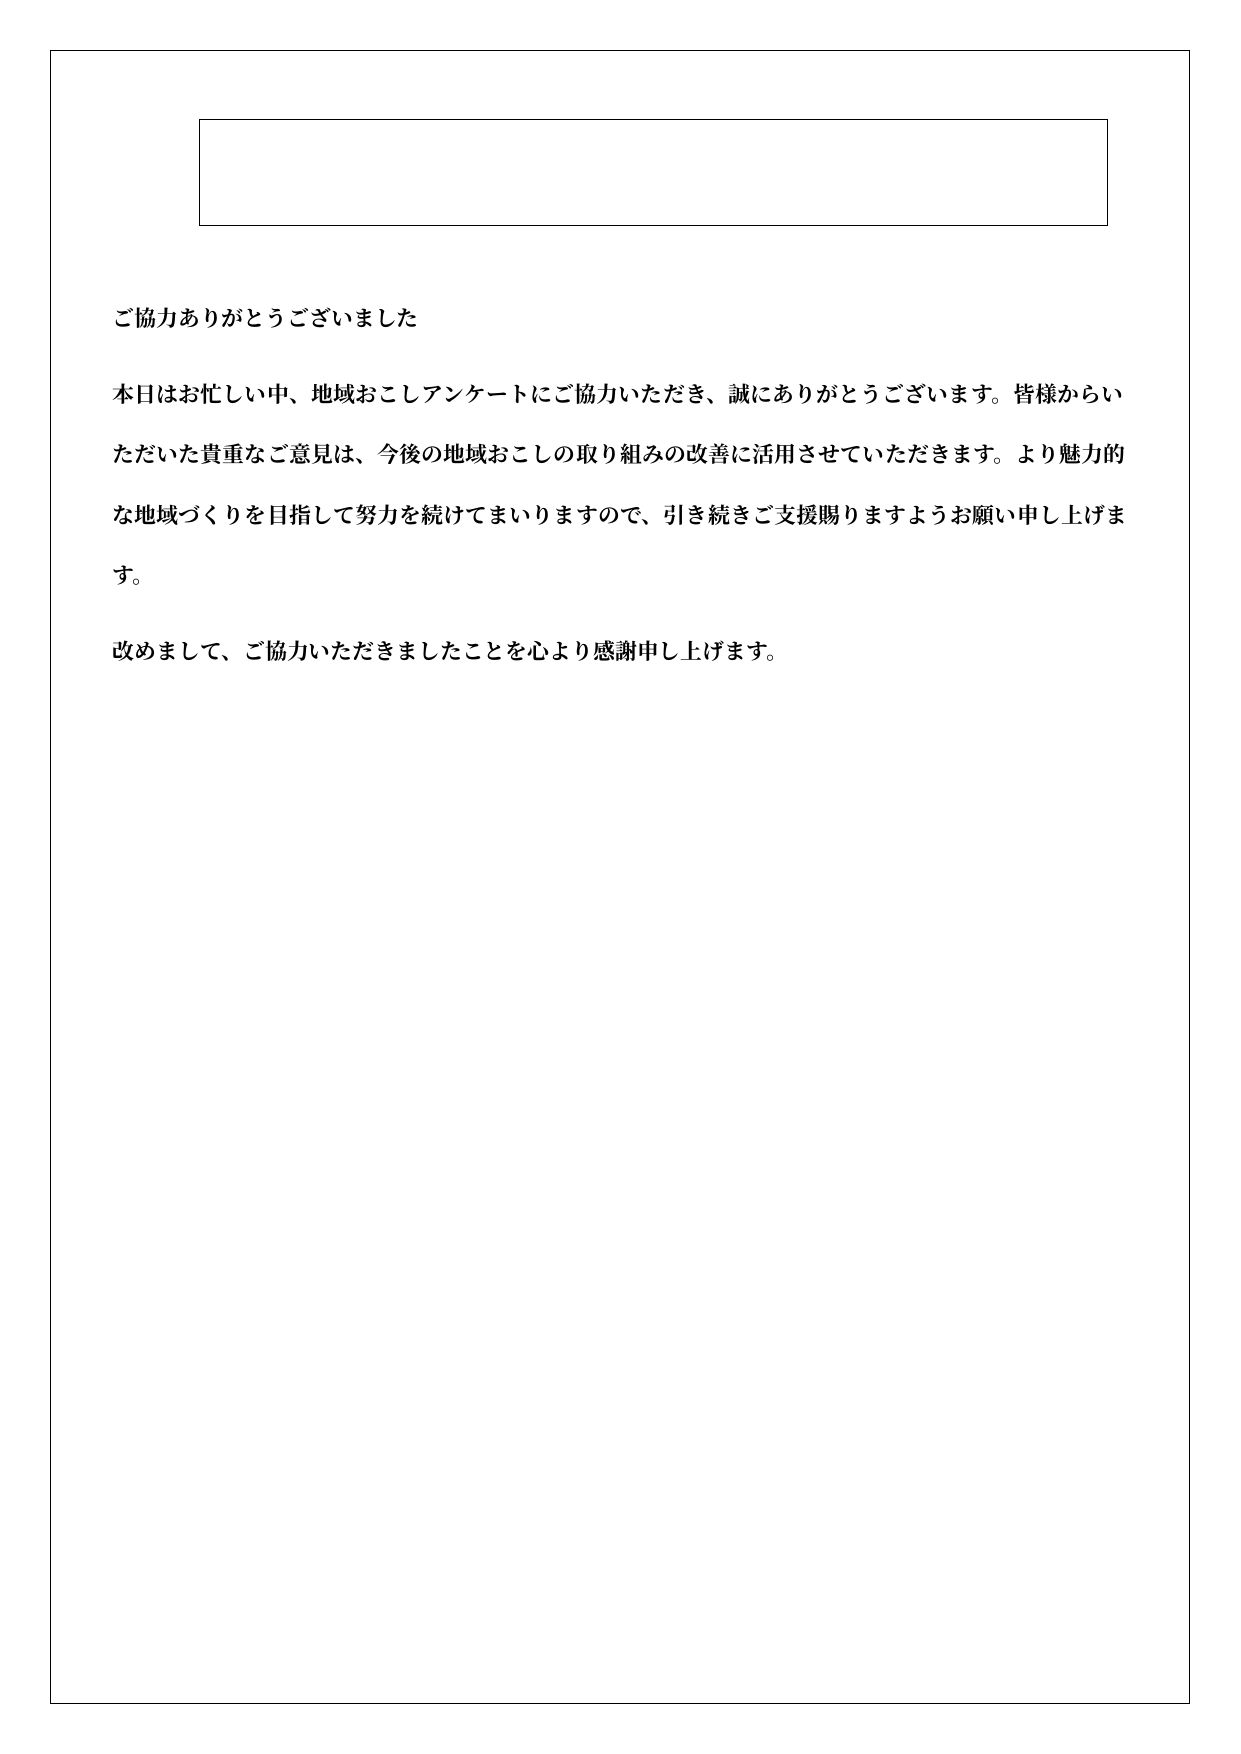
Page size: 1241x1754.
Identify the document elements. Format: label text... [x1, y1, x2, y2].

table_header [200, 120, 1107, 225]
text 改めまして、ご協力いただきましたことを心より感謝申し上げます。 [112, 620, 1128, 681]
text ご協力ありがとうございました [112, 287, 1128, 347]
text 本日はお忙しい中、地域おこしアンケートにご協力いただき、誠にありがとうございます。皆様からいただいた貴重なご意見は、今後の地域おこしの取り組みの改善に活用させていただきます。より魅力的な地域づくりを目指して努力を続けてまいりますので、引き続きご支援賜りますようお願い申し上げます。 [112, 362, 1128, 605]
